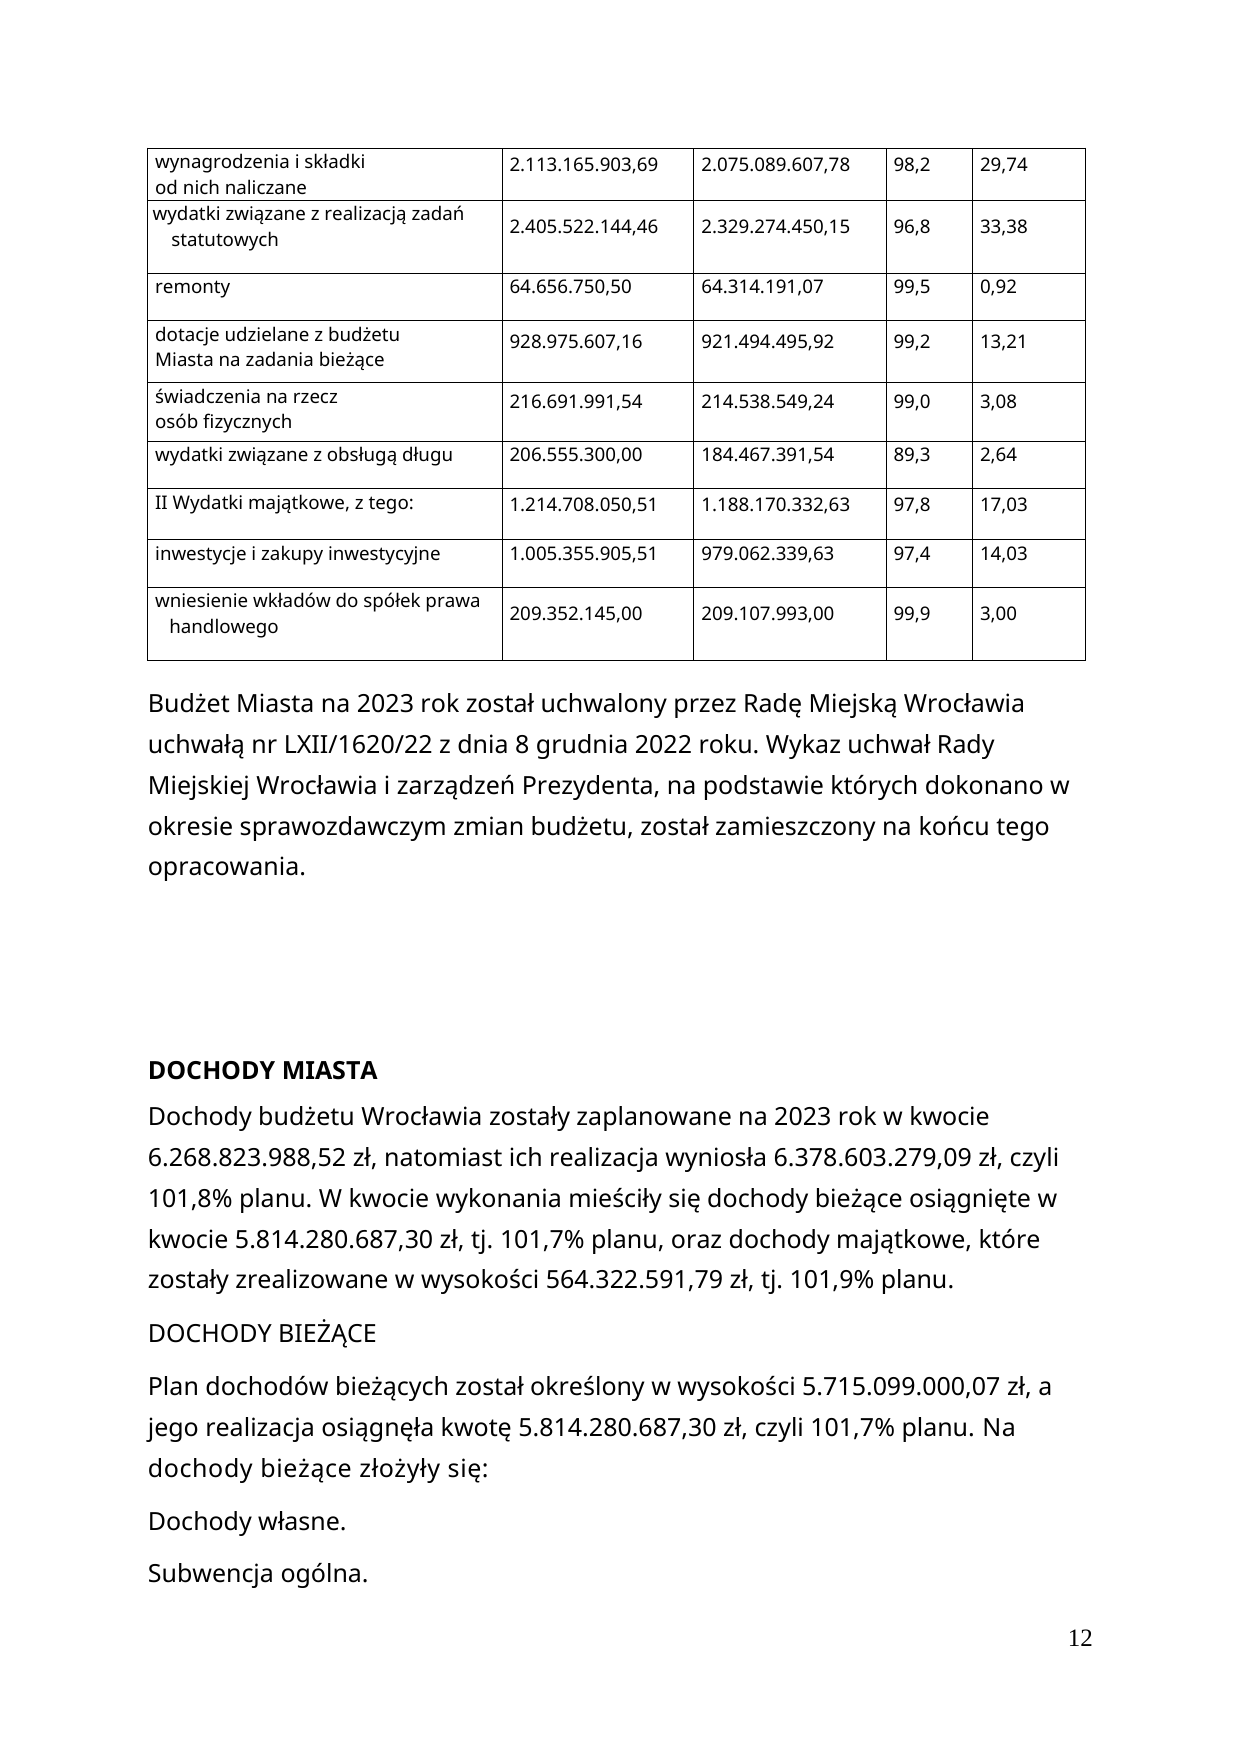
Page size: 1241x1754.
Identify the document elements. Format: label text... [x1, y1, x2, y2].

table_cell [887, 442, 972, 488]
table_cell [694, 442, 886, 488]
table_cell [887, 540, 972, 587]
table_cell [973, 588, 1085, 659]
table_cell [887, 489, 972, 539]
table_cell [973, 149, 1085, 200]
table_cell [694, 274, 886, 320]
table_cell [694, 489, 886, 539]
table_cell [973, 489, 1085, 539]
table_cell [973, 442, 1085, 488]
text Plan dochodów bieżących został określony w wysokości 5.715.099.000,07 zł, a jego realizacja osiągnęła kwotę 5.814.280.687,30 zł, czyli 101,7% planu. Na dochody bieżące złożyły się: [148, 1369, 1093, 1484]
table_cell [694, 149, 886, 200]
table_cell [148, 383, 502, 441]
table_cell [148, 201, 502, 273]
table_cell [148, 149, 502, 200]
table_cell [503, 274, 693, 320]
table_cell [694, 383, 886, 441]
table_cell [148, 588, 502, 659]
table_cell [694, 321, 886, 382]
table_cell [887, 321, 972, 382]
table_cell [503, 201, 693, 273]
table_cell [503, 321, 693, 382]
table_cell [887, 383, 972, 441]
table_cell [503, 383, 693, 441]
subtitle DOCHODY MIASTA [148, 1052, 1093, 1086]
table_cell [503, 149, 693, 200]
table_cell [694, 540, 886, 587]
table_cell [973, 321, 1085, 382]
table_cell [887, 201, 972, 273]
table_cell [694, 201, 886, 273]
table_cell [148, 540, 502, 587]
text Budżet Miasta na 2023 rok został uchwalony przez Radę Miejską Wrocławia uchwałą nr LXII/1620/22 z dnia 8 grudnia 2022 roku. Wykaz uchwał Rady Miejskiej Wrocławia i zarządzeń Prezydenta, na podstawie których dokonano w okresie sprawozdawczym zmian budżetu, został zamieszczony na końcu tego opracowania. [148, 686, 1093, 883]
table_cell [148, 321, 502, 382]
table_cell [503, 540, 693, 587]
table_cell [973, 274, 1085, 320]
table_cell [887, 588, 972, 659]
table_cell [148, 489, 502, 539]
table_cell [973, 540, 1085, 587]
text Dochody własne. [148, 1504, 1093, 1538]
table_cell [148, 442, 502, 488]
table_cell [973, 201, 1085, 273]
text DOCHODY BIEŻĄCE [148, 1316, 1093, 1349]
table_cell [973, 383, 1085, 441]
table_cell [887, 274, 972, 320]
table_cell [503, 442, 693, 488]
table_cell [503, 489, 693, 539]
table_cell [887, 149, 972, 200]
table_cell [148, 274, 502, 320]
text Dochody budżetu Wrocławia zostały zaplanowane na 2023 rok w kwocie 6.268.823.988,52 zł, natomiast ich realizacja wyniosła 6.378.603.279,09 zł, czyli 101,8% planu. W kwocie wykonania mieściły się dochody bieżące osiągnięte w kwocie 5.814.280.687,30 zł, tj. 101,7% planu, oraz dochody majątkowe, które zostały zrealizowane w wysokości 564.322.591,79 zł, tj. 101,9% planu. [148, 1099, 1093, 1296]
text Subwencja ogólna. [148, 1556, 1093, 1589]
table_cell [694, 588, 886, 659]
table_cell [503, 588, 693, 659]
